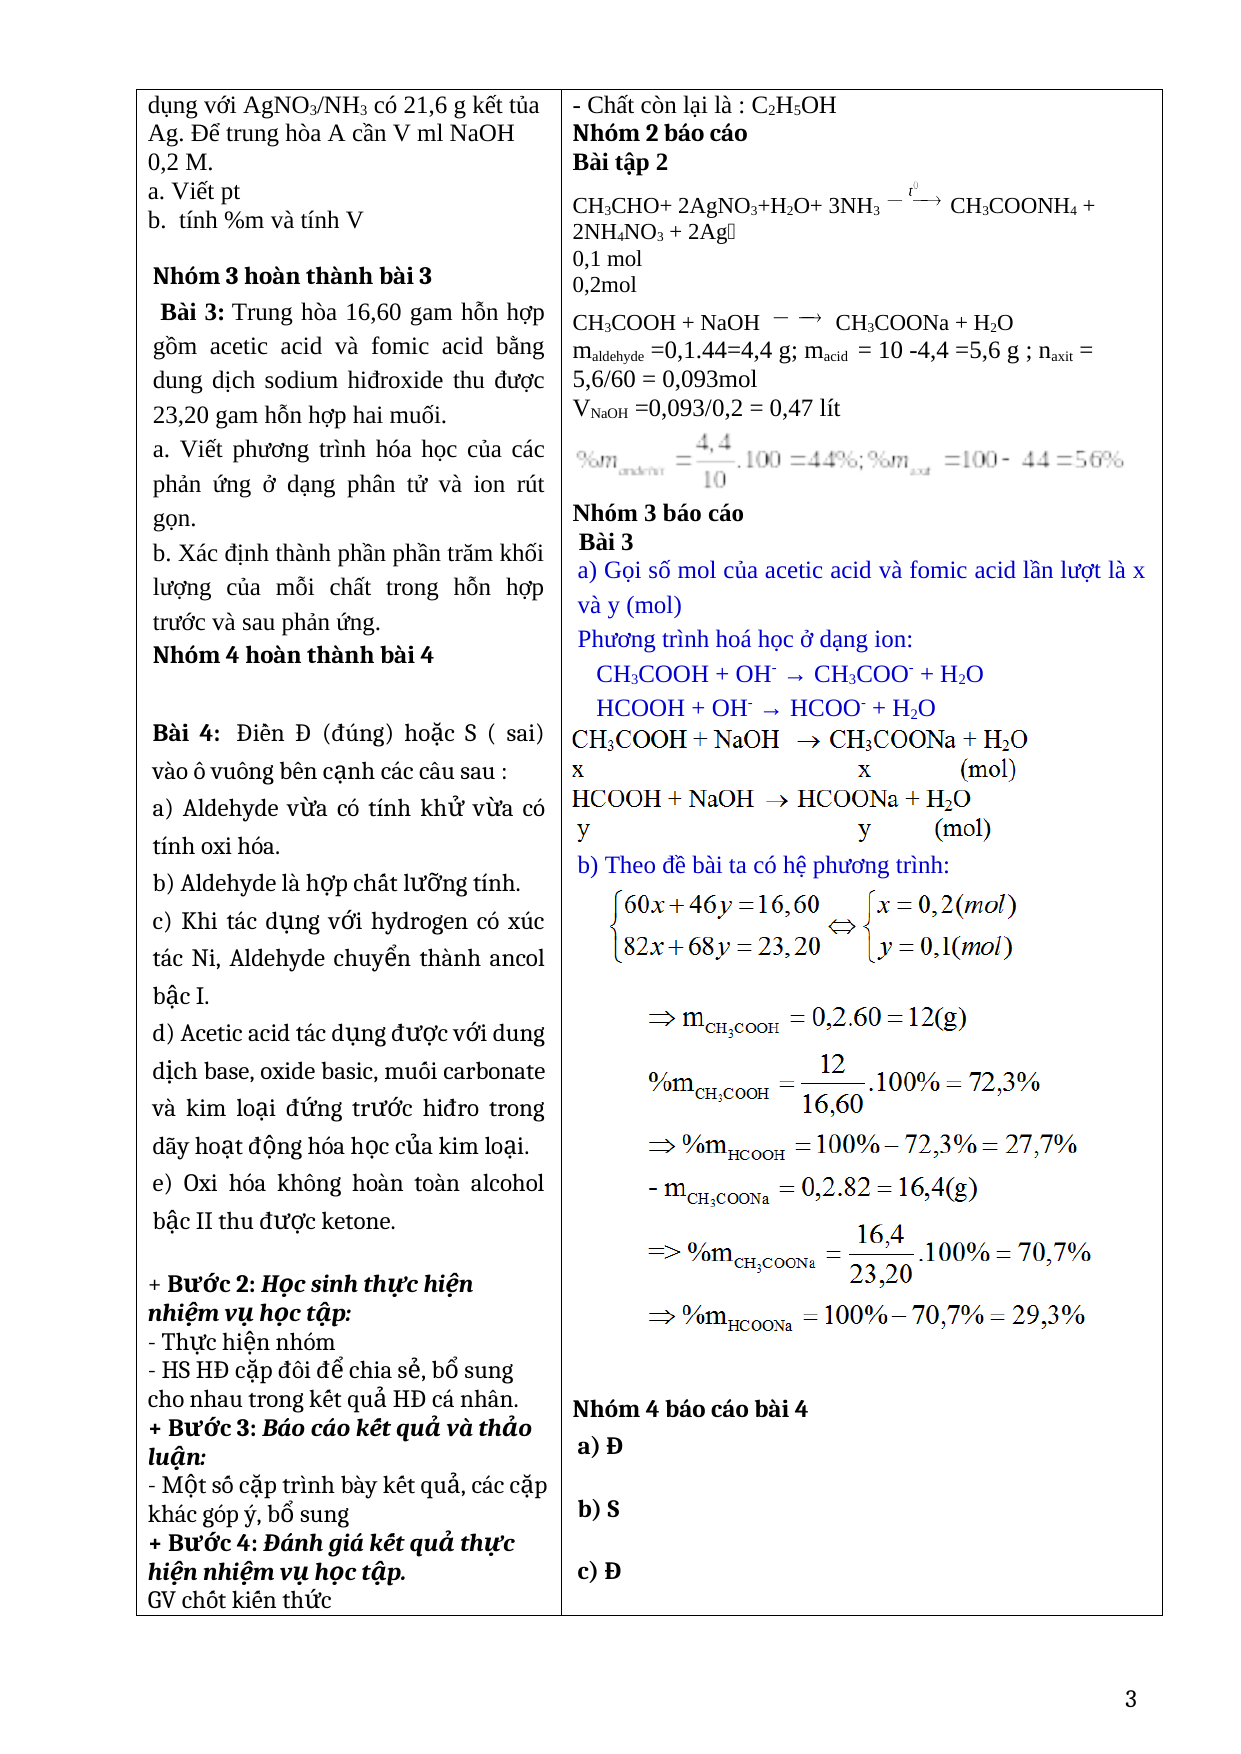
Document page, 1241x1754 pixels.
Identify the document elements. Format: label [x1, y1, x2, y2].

picture [610, 884, 1092, 1332]
table_cell [562, 90, 1162, 1615]
table_cell [137, 90, 561, 1615]
picture [572, 728, 1092, 844]
